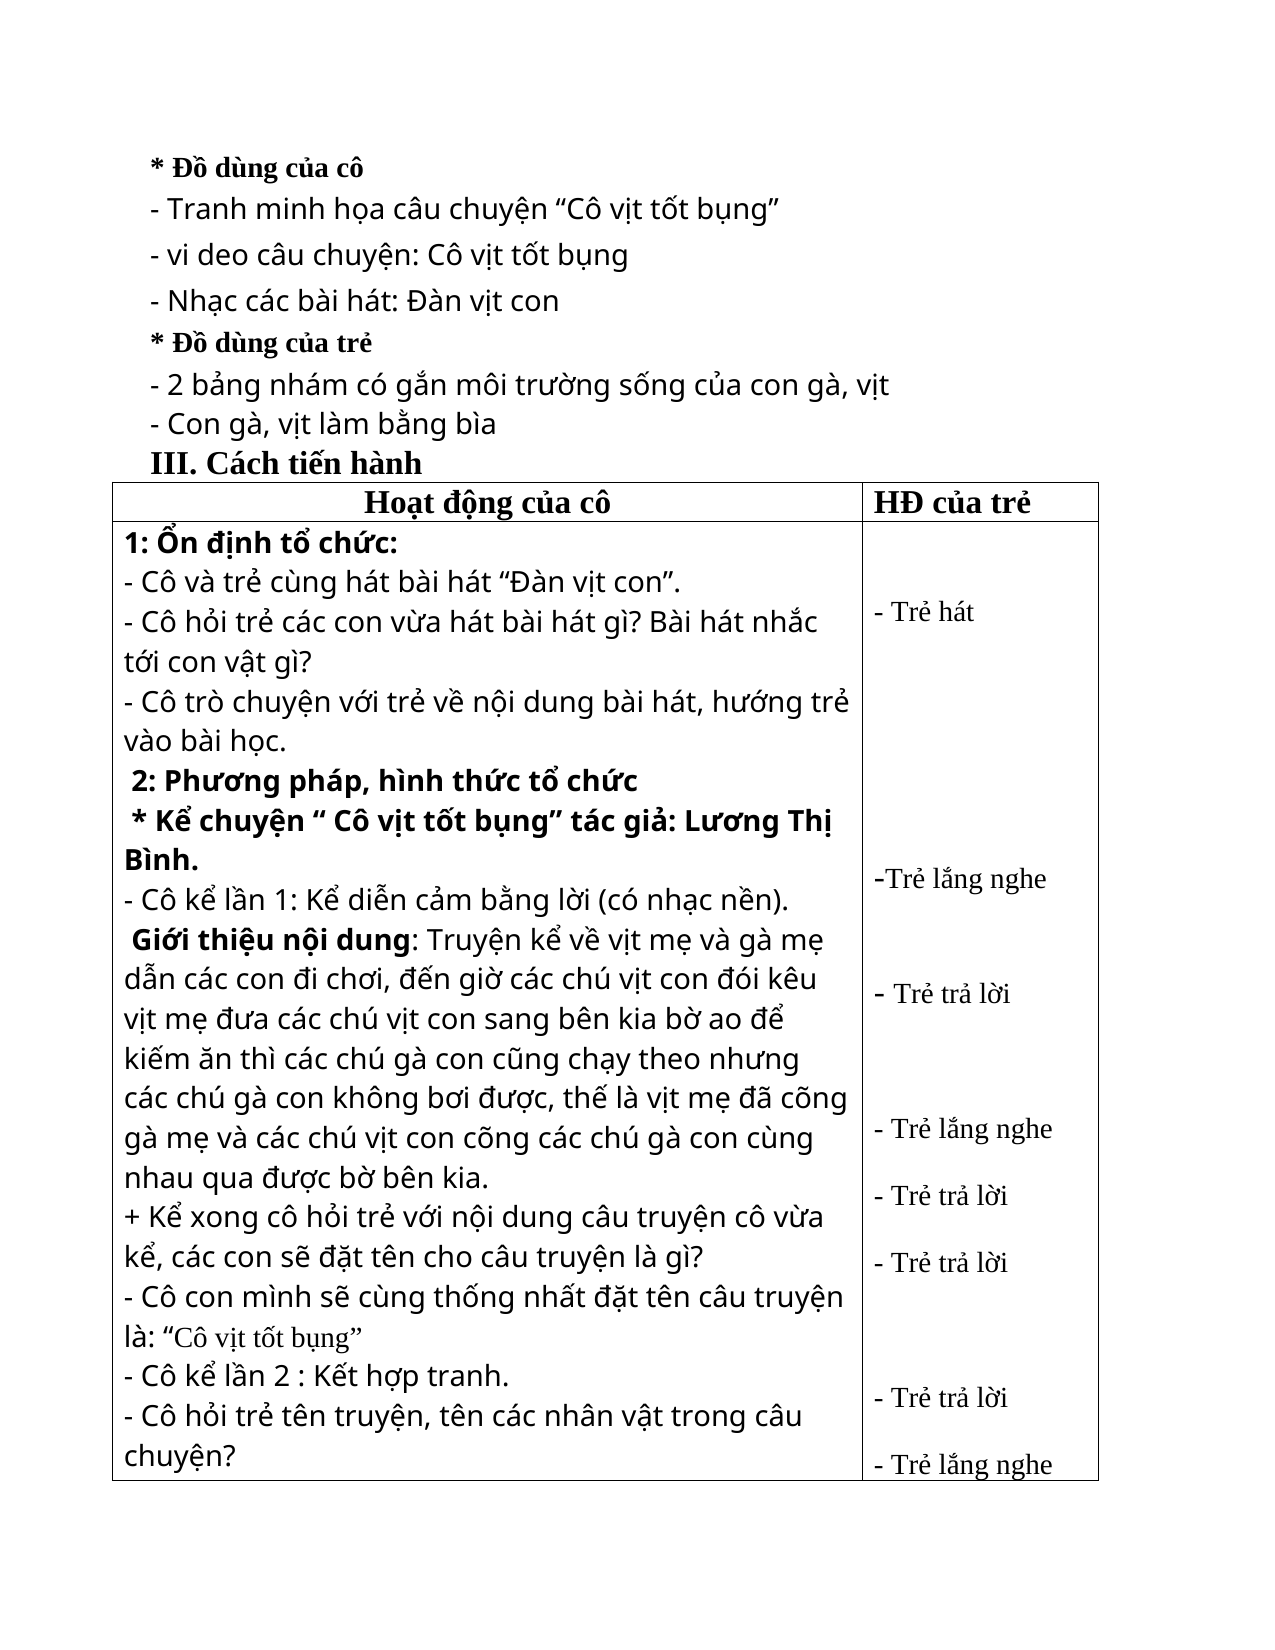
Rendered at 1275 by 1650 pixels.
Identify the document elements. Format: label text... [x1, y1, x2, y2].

text - Nhạc các bài hát: Đàn vịt con [150, 280, 1125, 319]
text * Đồ dùng của trẻ [150, 325, 1125, 359]
text - Tranh minh họa câu chuyện “Cô vịt tốt bụng” [150, 188, 1125, 228]
text - Con gà, vịt làm bằng bìa [150, 404, 1125, 443]
text - vi deo câu chuyện: Cô vịt tốt bụng [150, 234, 1125, 274]
text - 2 bảng nhám có gắn môi trường sống của con gà, vịt [150, 364, 1125, 404]
table_header Hoạt động của cô [113, 483, 862, 521]
text * Đồ dùng của cô [150, 150, 1125, 183]
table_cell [863, 522, 1098, 1480]
text III. Cách tiến hành [150, 443, 1125, 482]
table_header HĐ của trẻ [863, 483, 1098, 521]
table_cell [113, 522, 862, 1480]
